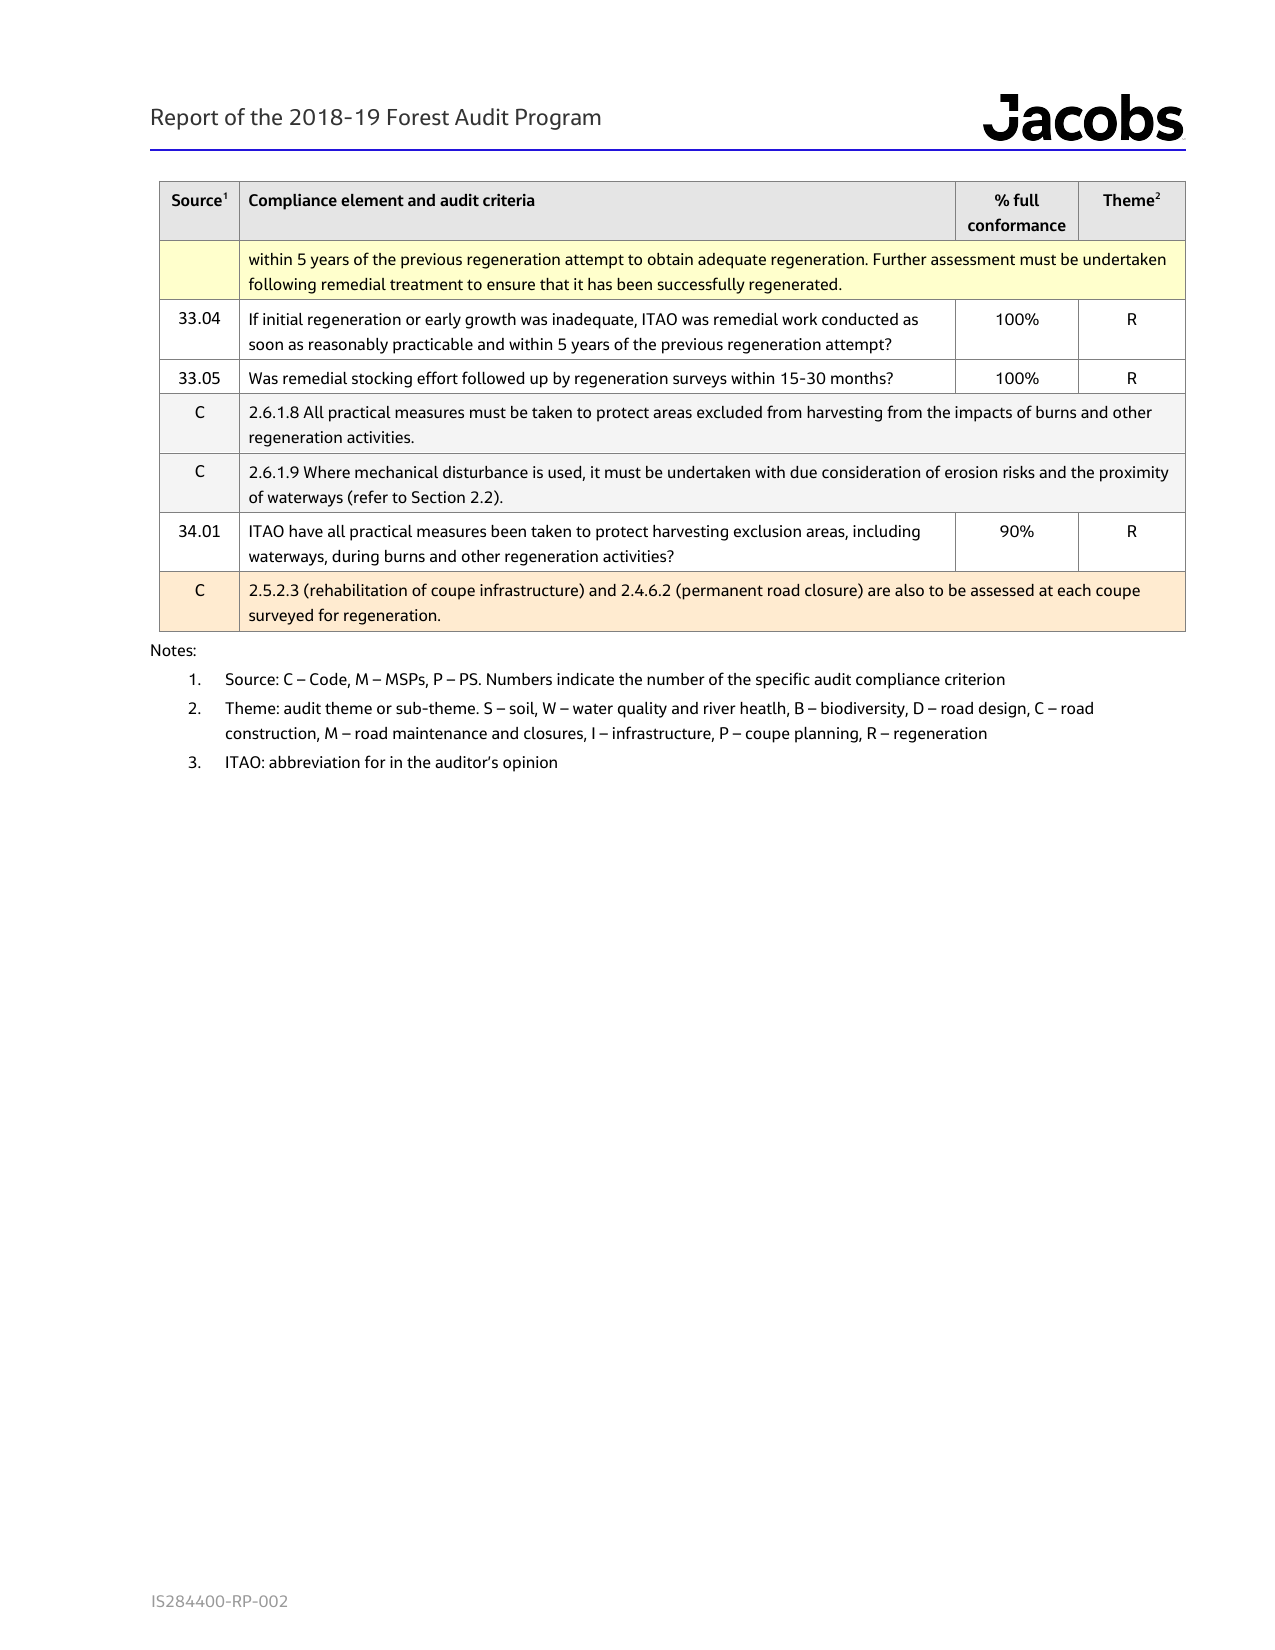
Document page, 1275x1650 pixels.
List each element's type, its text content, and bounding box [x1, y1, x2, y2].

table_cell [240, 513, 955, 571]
list ITAO: abbreviation for in the auditor’s opinion [187, 748, 1186, 773]
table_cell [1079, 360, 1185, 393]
text Notes: [150, 636, 1186, 661]
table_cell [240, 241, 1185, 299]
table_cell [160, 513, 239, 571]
list Theme: audit theme or sub-theme. S – soil, W – water quality and river heatlh, B – biodiversity, D – road design, C – road construction, M – road maintenance and closures, I – infrastructure, P – coupe planning, R – regeneration [187, 694, 1186, 744]
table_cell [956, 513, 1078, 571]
table_header Source1 [160, 182, 239, 240]
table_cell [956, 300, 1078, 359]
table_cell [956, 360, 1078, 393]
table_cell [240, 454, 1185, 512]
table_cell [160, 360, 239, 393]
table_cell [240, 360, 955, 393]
table_header Theme2 [1079, 182, 1185, 240]
picture [983, 94, 1186, 141]
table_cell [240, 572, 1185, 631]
table_header % full conformance [956, 182, 1078, 240]
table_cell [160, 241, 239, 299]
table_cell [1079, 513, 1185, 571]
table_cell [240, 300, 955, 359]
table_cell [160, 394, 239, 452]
table_header Compliance element and audit criteria [240, 182, 955, 240]
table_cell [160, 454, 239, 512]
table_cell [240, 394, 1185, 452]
list Source: C – Code, M – MSPs, P – PS. Numbers indicate the number of the specific audit compliance criterion [187, 665, 1186, 690]
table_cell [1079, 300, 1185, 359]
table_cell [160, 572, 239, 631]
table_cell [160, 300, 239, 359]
